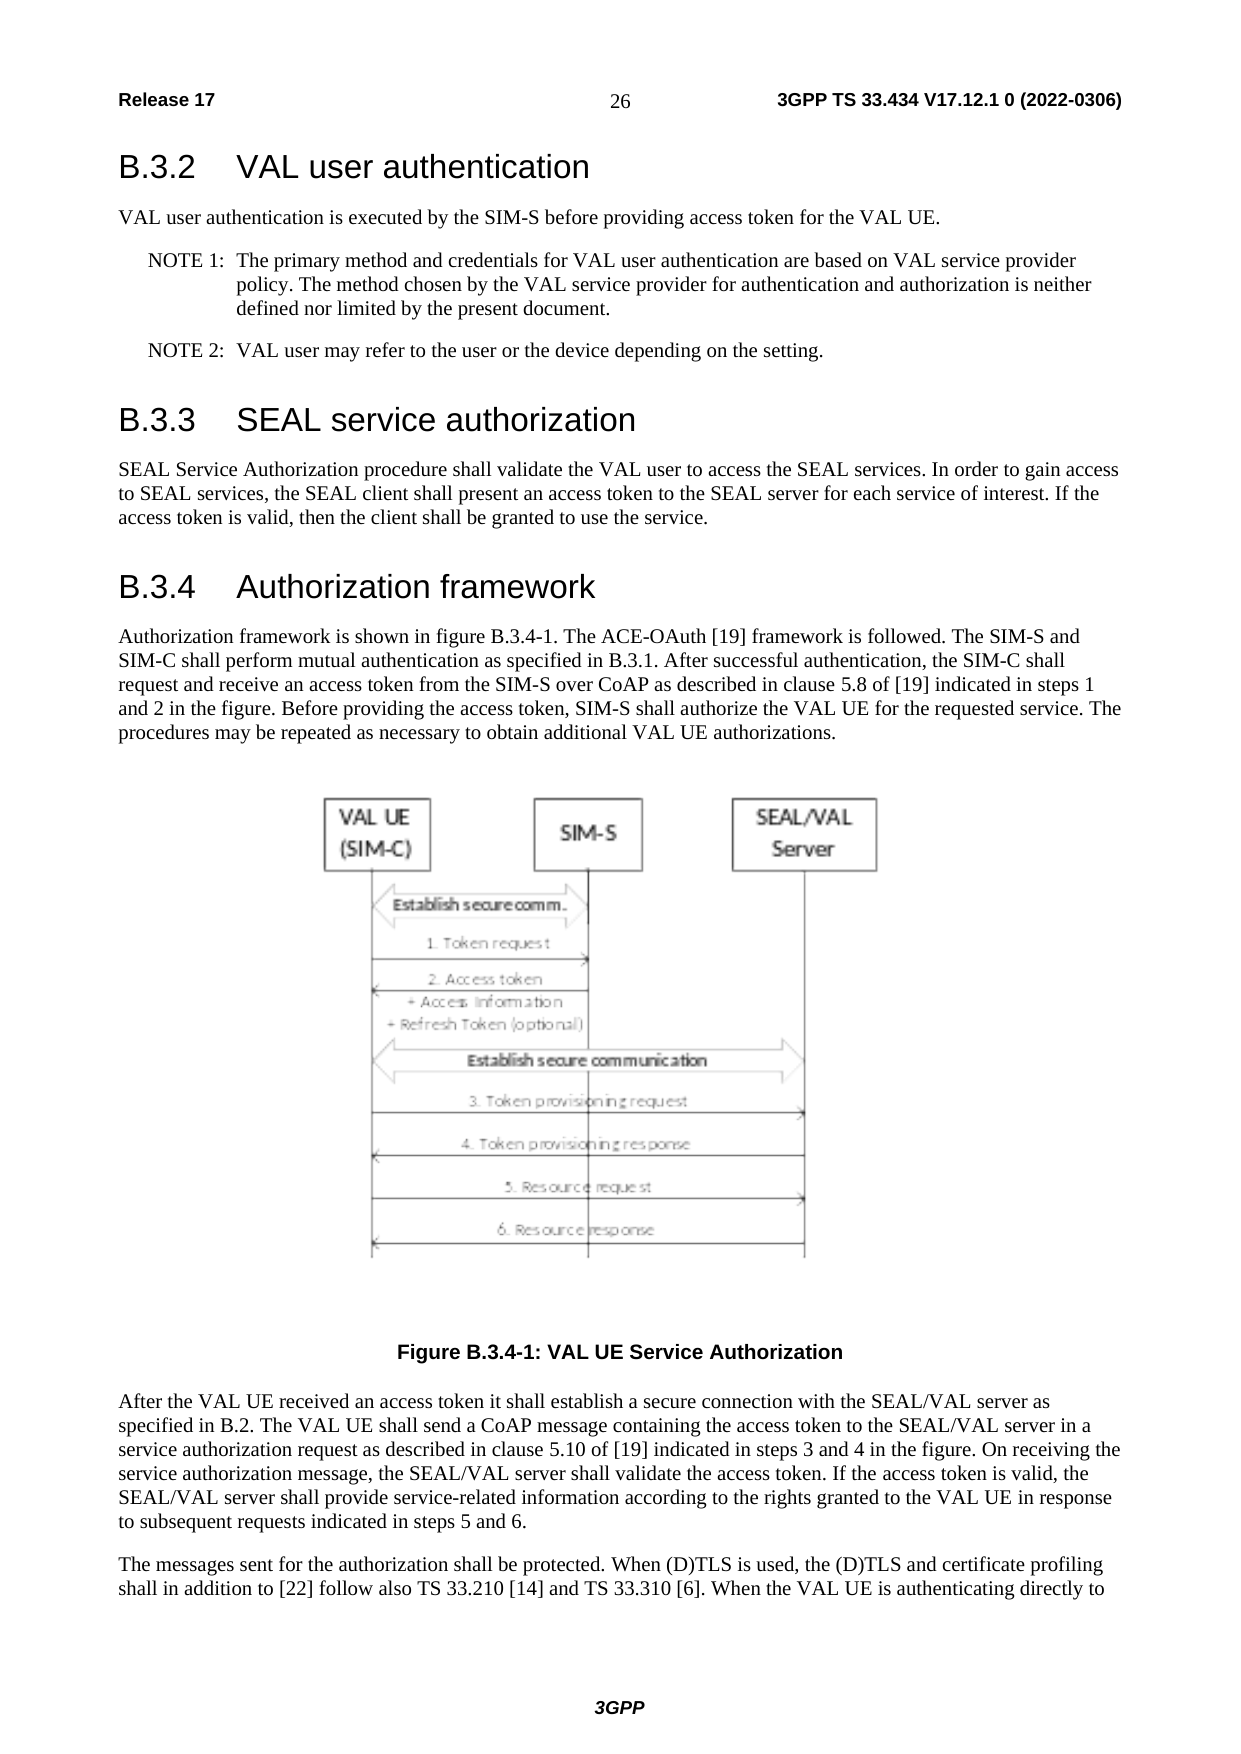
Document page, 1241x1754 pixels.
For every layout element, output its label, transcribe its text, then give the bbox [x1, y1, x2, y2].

text NOTE 1: The primary method and credentials for VAL user authentication are based on VAL service provider policy. The method chosen by the VAL service provider for authentication and authorization is neither defined nor limited by the present document. [148, 247, 1122, 320]
text After the VAL UE received an access token it shall establish a secure connection with the SEAL/VAL server as specified in B.2. The VAL UE shall send a CoAP message containing the access token to the SEAL/VAL server in a service authorization request as described in clause 5.10 of [19] indicated in steps 3 and 4 in the figure. On receiving the service authorization message, the SEAL/VAL server shall validate the access token. If the access token is valid, the SEAL/VAL server shall provide service-related information according to the rights granted to the VAL UE in response to subsequent requests indicated in steps 5 and 6. [118, 1389, 1122, 1533]
text SEAL Service Authorization procedure shall validate the VAL user to access the SEAL services. In order to gain access to SEAL services, the SEAL client shall present an access token to the SEAL server for each service of interest. If the access token is valid, then the client shall be granted to use the service. [118, 457, 1122, 529]
text Authorization framework is shown in figure B.3.4-1. The ACE-OAuth [19] framework is followed. The SIM-S and SIM-C shall perform mutual authentication as specified in B.3.1. After successful authentication, the SIM-C shall request and receive an access token from the SIM-S over CoAP as described in clause 5.8 of [19] indicated in steps 1 and 2 in the figure. Before providing the access token, SIM-S shall authorize the VAL UE for the requested service. The procedures may be repeated as necessary to obtain additional VAL UE authorizations. [118, 624, 1122, 744]
text VAL user authentication is executed by the SIM-S before providing access token for the VAL UE. [118, 205, 1122, 229]
text Figure B.3.4-1: VAL UE Service Authorization [118, 1340, 1122, 1364]
subtitle B.3.2 VAL user authentication [118, 147, 1122, 186]
subtitle B.3.4 Authorization framework [118, 567, 1122, 605]
subtitle B.3.3 SEAL service authorization [118, 400, 1122, 438]
text NOTE 2: VAL user may refer to the user or the device depending on the setting. [148, 338, 1122, 362]
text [118, 1552, 1122, 1600]
